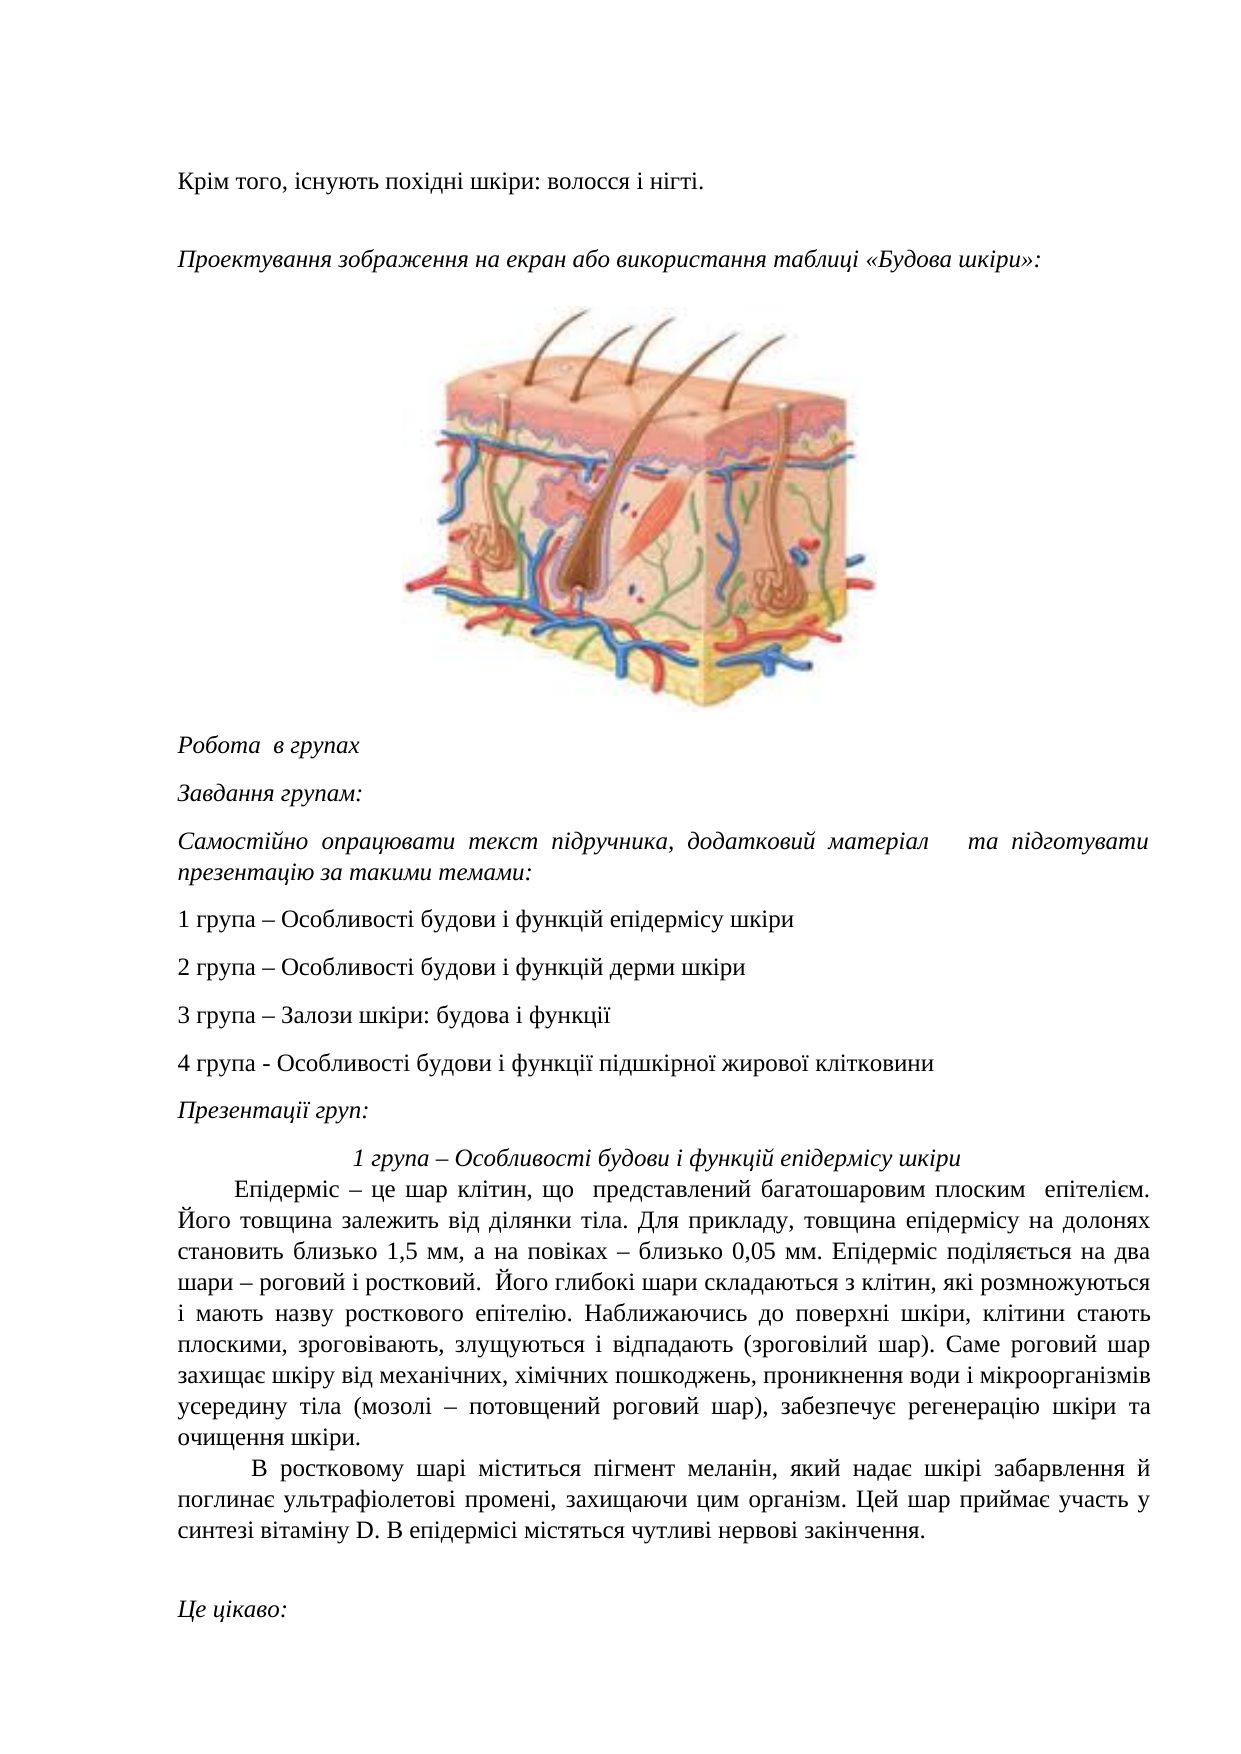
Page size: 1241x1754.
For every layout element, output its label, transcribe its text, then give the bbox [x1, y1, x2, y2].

text Проектування зображення на екран або використання таблиці «Будова шкіри»: [177, 244, 1152, 273]
text 3 група – Залози шкіри: будова і функції [177, 1000, 1152, 1029]
text Крім того, існують похідні шкіри: волосся і нігті. [177, 166, 1152, 194]
text Презентації груп: [177, 1095, 1152, 1124]
text Самостійно опрацювати текст підручника, додатковий матеріал та підготувати презентацію за такими темами: [177, 826, 1152, 886]
text Це цікаво: [177, 1594, 1152, 1623]
text 1 група – Особливості будови і функцій епідермісу шкіри [177, 904, 1152, 933]
text Завдання групам: [177, 778, 1152, 807]
text В ростковому шарі міститься пігмент меланін, який надає шкірі забарвлення й поглинає ультрафіолетові промені, захищаючи цим організм. Цей шар приймає участь у синтезі вітаміну D. В епідермісі містяться чутливі нервові закінчення. [177, 1453, 1152, 1544]
text Епідерміс – це шар клітин, що представлений багатошаровим плоским епітелієм. Його товщина залежить від ділянки тіла. Для прикладу, товщина епідермісу на долонях становить близько 1,5 мм, а на повіках – близько 0,05 мм. Епідерміс поділяється на два шари – роговий і ростковий. Його глибокі шари складаються з клітин, які розмножуються і мають назву росткового епітелію. Наближаючись до поверхні шкіри, клітини стають плоскими, зроговівають, злущуються і відпадають (зроговілий шар). Саме роговий шар захищає шкіру від механічних, хімічних пошкоджень, проникнення води і мікроорганізмів усередину тіла (мозолі – потовщений роговий шар), забезпечує регенерацію шкіри та очищення шкіри. [177, 1174, 1152, 1451]
text 1 група – Особливості будови і функцій епідермісу шкіри [177, 1143, 1152, 1172]
text 4 група - Особливості будови і функції підшкірної жирової клітковини [177, 1048, 1152, 1076]
text Робота в групах [177, 730, 1152, 759]
text 2 група – Особливості будови і функцій дерми шкіри [177, 952, 1152, 981]
picture [402, 306, 878, 712]
